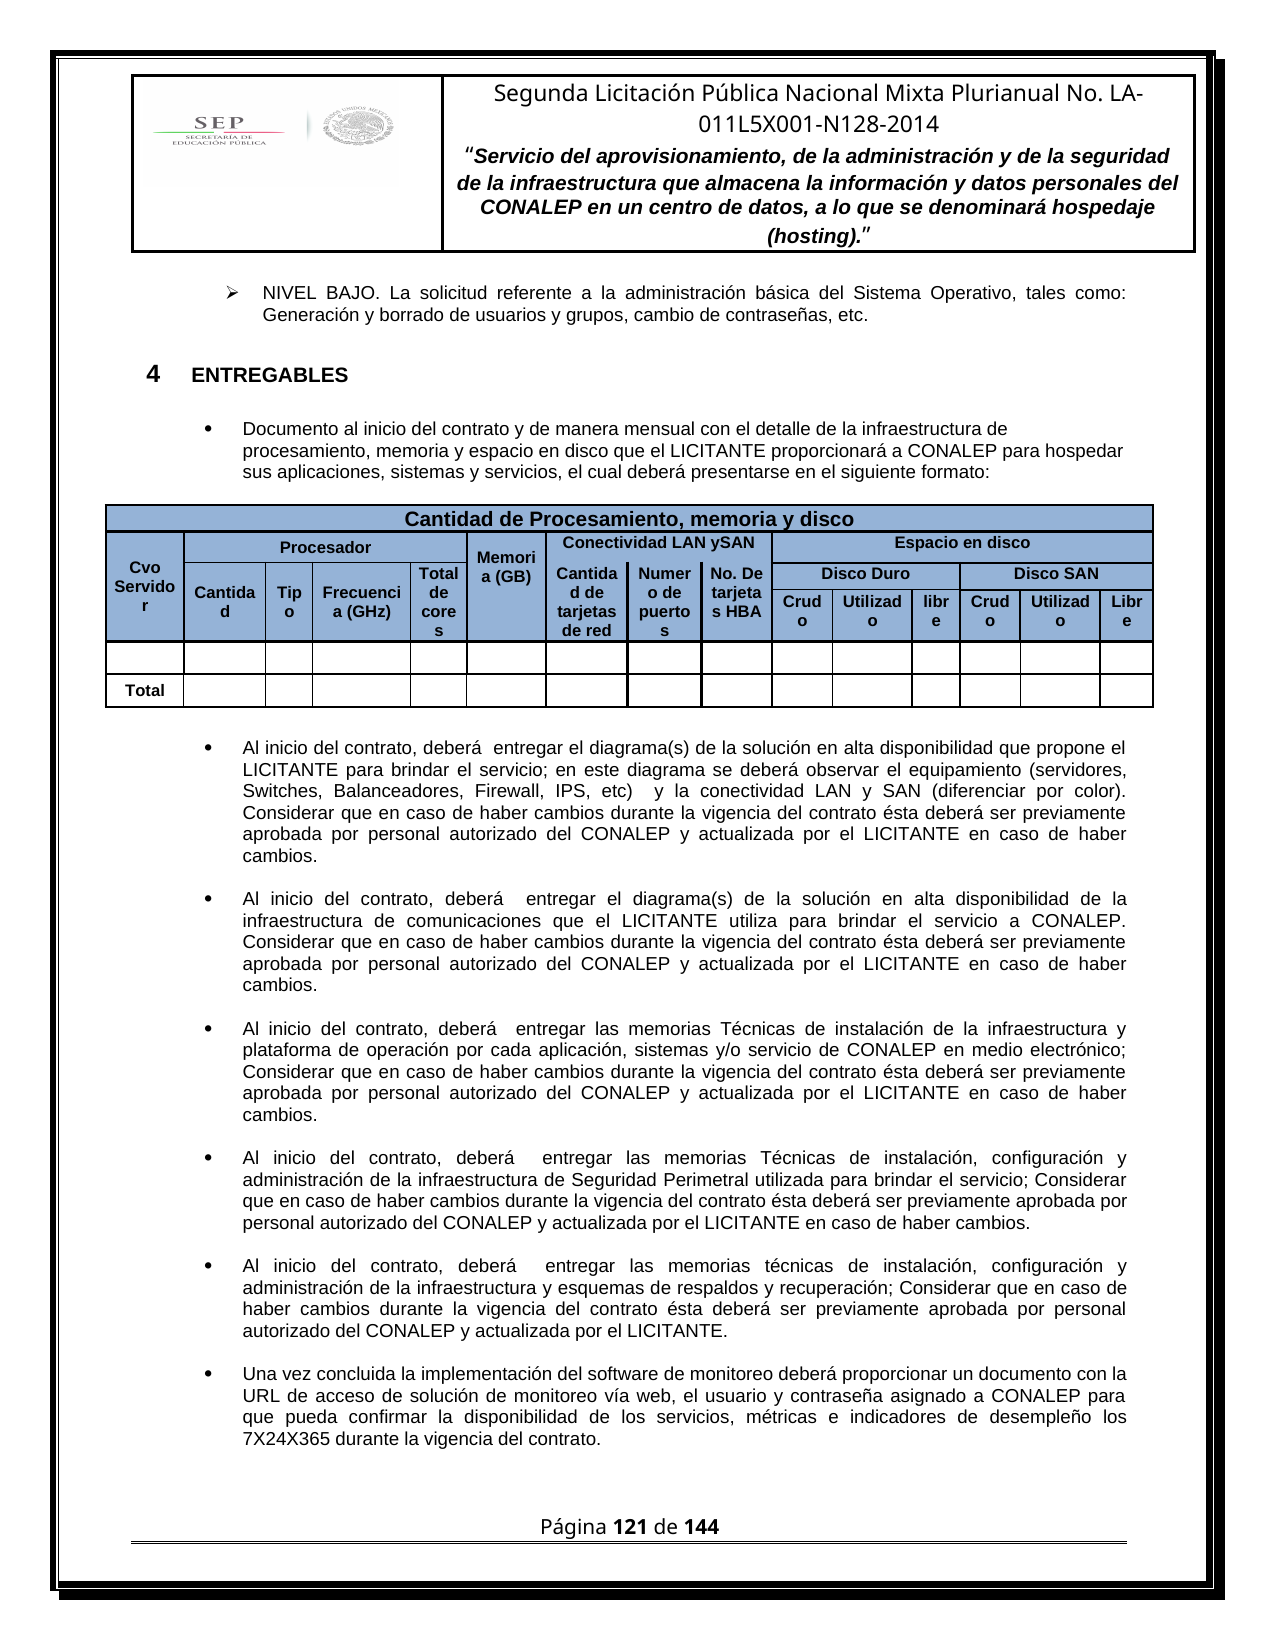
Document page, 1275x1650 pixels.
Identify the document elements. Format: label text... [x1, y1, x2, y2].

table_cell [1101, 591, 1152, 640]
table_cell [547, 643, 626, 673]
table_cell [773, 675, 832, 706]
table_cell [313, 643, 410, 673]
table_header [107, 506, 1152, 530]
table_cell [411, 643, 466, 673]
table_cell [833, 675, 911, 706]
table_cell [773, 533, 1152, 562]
list Al inicio del contrato, deberá entregar las memorias técnicas de instalación, configuración y administración de la infraestructura y esquemas de respaldos y recuperación; Considerar que en caso de haber cambios durante la vigencia del contrato ésta deberá ser previamente aprobada por personal autorizado del CONALEP y actualizada por el LICITANTE. [205, 1255, 1127, 1341]
list Al inicio del contrato, deberá entregar las memorias Técnicas de instalación, configuración y administración de la infraestructura de Seguridad Perimetral utilizada para brindar el servicio; Considerar que en caso de haber cambios durante la vigencia del contrato ésta deberá ser previamente aprobada por personal autorizado del CONALEP y actualizada por el LICITANTE en caso de haber cambios. [205, 1147, 1127, 1233]
list Una vez concluida la implementación del software de monitoreo deberá proporcionar un documento con la URL de acceso de solución de monitoreo vía web, el usuario y contraseña asignado a CONALEP para que pueda confirmar la disponibilidad de los servicios, métricas e indicadores de desempleño los 7X24X365 durante la vigencia del contrato. [205, 1363, 1127, 1449]
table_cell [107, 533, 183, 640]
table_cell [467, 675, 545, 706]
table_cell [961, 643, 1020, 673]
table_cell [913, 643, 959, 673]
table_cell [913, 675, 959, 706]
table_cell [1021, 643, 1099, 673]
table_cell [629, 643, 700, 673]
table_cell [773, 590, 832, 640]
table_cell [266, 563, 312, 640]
list Al inicio del contrato, deberá entregar el diagrama(s) de la solución en alta disponibilidad que propone el LICITANTE para brindar el servicio; en este diagrama se deberá observar el equipamiento (servidores, Switches, Balanceadores, Firewall, IPS, etc) y la conectividad LAN y SAN (diferenciar por color). Considerar que en caso de haber cambios durante la vigencia del contrato ésta deberá ser previamente aprobada por personal autorizado del CONALEP y actualizada por el LICITANTE en caso de haber cambios. [205, 737, 1127, 866]
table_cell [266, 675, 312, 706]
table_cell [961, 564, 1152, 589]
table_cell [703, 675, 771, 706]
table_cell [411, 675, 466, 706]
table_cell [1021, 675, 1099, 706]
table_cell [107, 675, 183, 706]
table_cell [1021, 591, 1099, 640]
picture [143, 78, 400, 187]
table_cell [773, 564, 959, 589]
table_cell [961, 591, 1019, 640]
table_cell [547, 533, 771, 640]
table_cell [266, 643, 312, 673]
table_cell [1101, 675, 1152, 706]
list Al inicio del contrato, deberá entregar las memorias Técnicas de instalación de la infraestructura y plataforma de operación por cada aplicación, sistemas y/o servicio de CONALEP en medio electrónico; Considerar que en caso de haber cambios durante la vigencia del contrato ésta deberá ser previamente aprobada por personal autorizado del CONALEP y actualizada por el LICITANTE en caso de haber cambios. [205, 1017, 1127, 1125]
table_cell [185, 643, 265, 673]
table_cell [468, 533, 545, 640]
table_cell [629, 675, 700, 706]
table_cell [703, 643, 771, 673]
list Al inicio del contrato, deberá entregar el diagrama(s) de la solución en alta disponibilidad de la infraestructura de comunicaciones que el LICITANTE utiliza para brindar el servicio a CONALEP. Considerar que en caso de haber cambios durante la vigencia del contrato ésta deberá ser previamente aprobada por personal autorizado del CONALEP y actualizada por el LICITANTE en caso de haber cambios. [205, 888, 1127, 996]
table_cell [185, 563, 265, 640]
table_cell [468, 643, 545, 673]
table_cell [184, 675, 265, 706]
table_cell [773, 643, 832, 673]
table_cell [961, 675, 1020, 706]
list NIVEL BAJO. La solicitud referente a la administración básica del Sistema Operativo, tales como: Generación y borrado de usuarios y grupos, cambio de contraseñas, etc. [225, 282, 1127, 325]
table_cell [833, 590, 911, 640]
list Documento al inicio del contrato y de manera mensual con el detalle de la infraestructura de procesamiento, memoria y espacio en disco que el LICITANTE proporcionará a CONALEP para hospedar sus aplicaciones, sistemas y servicios, el cual deberá presentarse en el siguiente formato: [205, 418, 1127, 483]
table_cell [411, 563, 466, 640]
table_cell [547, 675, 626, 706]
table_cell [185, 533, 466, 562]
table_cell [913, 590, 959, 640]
subtitle ENTREGABLES [146, 359, 1127, 388]
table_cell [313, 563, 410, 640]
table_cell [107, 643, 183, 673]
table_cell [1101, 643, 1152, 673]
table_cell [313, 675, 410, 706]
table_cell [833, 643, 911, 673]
